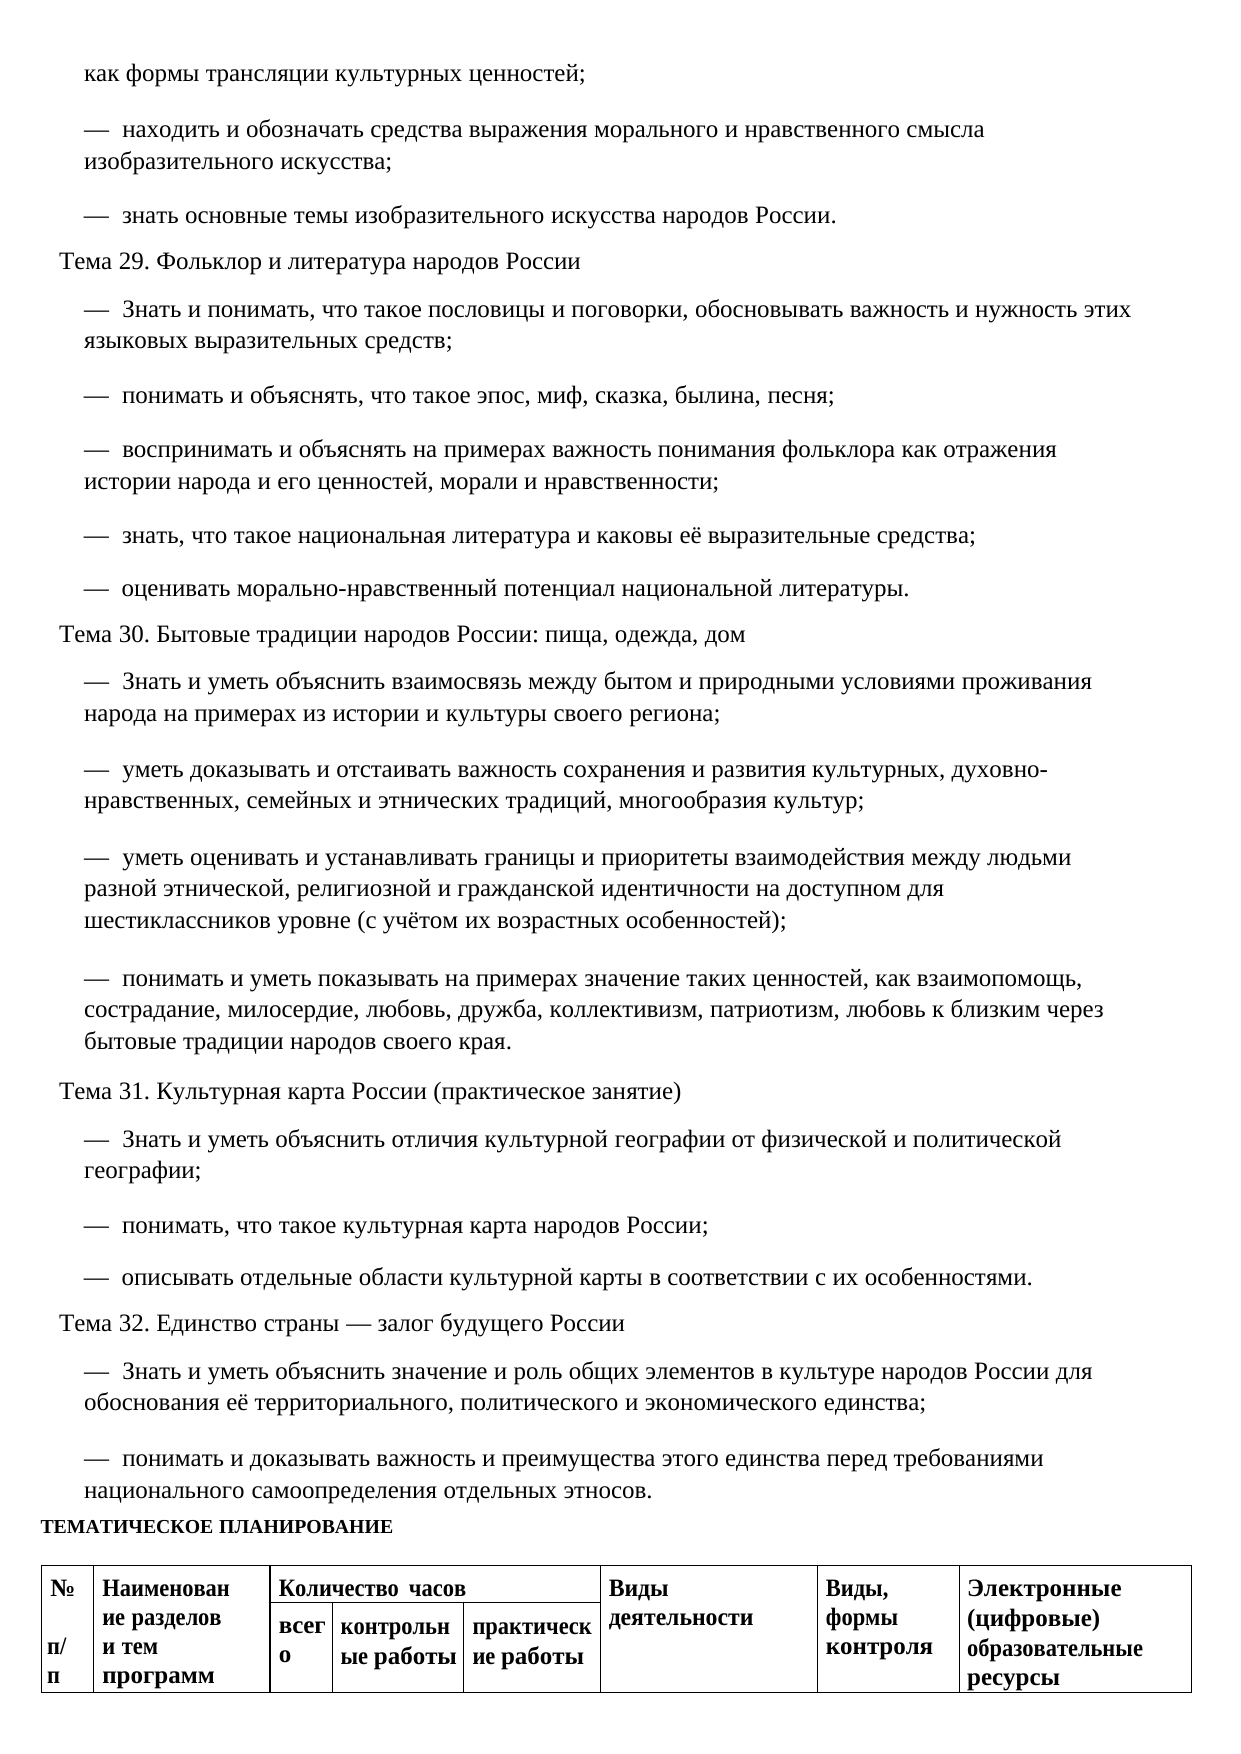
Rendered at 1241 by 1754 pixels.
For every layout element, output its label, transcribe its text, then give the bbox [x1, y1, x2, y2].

list описывать отдельные области культурной карты в соответствии с их особенностями. [84, 1262, 1192, 1291]
table_cell всего [271, 1603, 332, 1692]
table_header Виды, формы контроля [818, 1566, 959, 1692]
table_header Электронные (цифровые) образовательные ресурсы [960, 1566, 1191, 1692]
list воспринимать и объяснять на примерах важность понимания фольклора как отражения истории народа и его ценностей, морали и нравственности; [84, 434, 1094, 494]
table_header № п/п [42, 1566, 93, 1692]
list уметь доказывать и отстаивать важность сохранения и развития культурных, духовно- нравственных, семейных и этнических традиций, многообразия культур; [84, 754, 1087, 814]
list оценивать морально-нравственный потенциал национальной литературы. [84, 573, 1192, 601]
text ТЕМАТИЧЕСКОЕ ПЛАНИРОВАНИЕ [40, 1514, 1192, 1537]
table_header Наименование разделов и тем программы [94, 1566, 269, 1692]
list понимать и объяснять, что такое эпос, миф, сказка, былина, песня; [84, 380, 1192, 409]
list знать основные темы изобразительного искусства народов России. [84, 200, 1192, 229]
list Знать и уметь объяснить отличия культурной географии от физической и политической географии; [84, 1124, 1098, 1184]
list знать, что такое национальная литература и каковы её выразительные средства; [84, 520, 1192, 549]
list уметь оценивать и устанавливать границы и приоритеты взаимодействия между людьми разной этнической, религиозной и гражданской идентичности на доступном для шестиклассников уровне (с учётом их возрастных особенностей); [84, 842, 1108, 934]
list Знать и уметь объяснить взаимосвязь между бытом и природными условиями проживания народа на примерах из истории и культуры своего региона; [84, 666, 1129, 726]
text Тема 31. Культурная карта России (практическое занятие) [59, 1076, 1192, 1104]
list Знать и понимать, что такое пословицы и поговорки, обосновывать важность и нужность этих языковых выразительных средств; [84, 294, 1168, 354]
text Тема 30. Бытовые традиции народов России: пища, одежда, дом [59, 619, 1192, 647]
table_cell практические работы [464, 1603, 600, 1692]
list находить и обозначать средства выражения морального и нравственного смысла изобразительного искусства; [84, 114, 1022, 175]
text Тема 32. Единство страны — залог будущего России [59, 1308, 1192, 1337]
text Тема 29. Фольклор и литература народов России [59, 246, 1192, 275]
list понимать и уметь показывать на примерах значение таких ценностей, как взаимопомощь, сострадание, милосердие, любовь, дружба, коллективизм, патриотизм, любовь к близким через бытовые традиции народов своего края. [84, 963, 1141, 1055]
list понимать и доказывать важность и преимущества этого единства перед требованиями национального самоопределения отдельных этносов. [84, 1443, 1082, 1504]
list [84, 58, 1145, 87]
list понимать, что такое культурная карта народов России; [84, 1210, 1192, 1238]
table_cell контрольные работы [333, 1603, 463, 1692]
table_header Количество часов [271, 1566, 600, 1602]
list Знать и уметь объяснить значение и роль общих элементов в культуре народов России для обоснования её территориального, политического и экономического единства; [84, 1356, 1129, 1416]
table_header Виды деятельности [601, 1566, 817, 1692]
